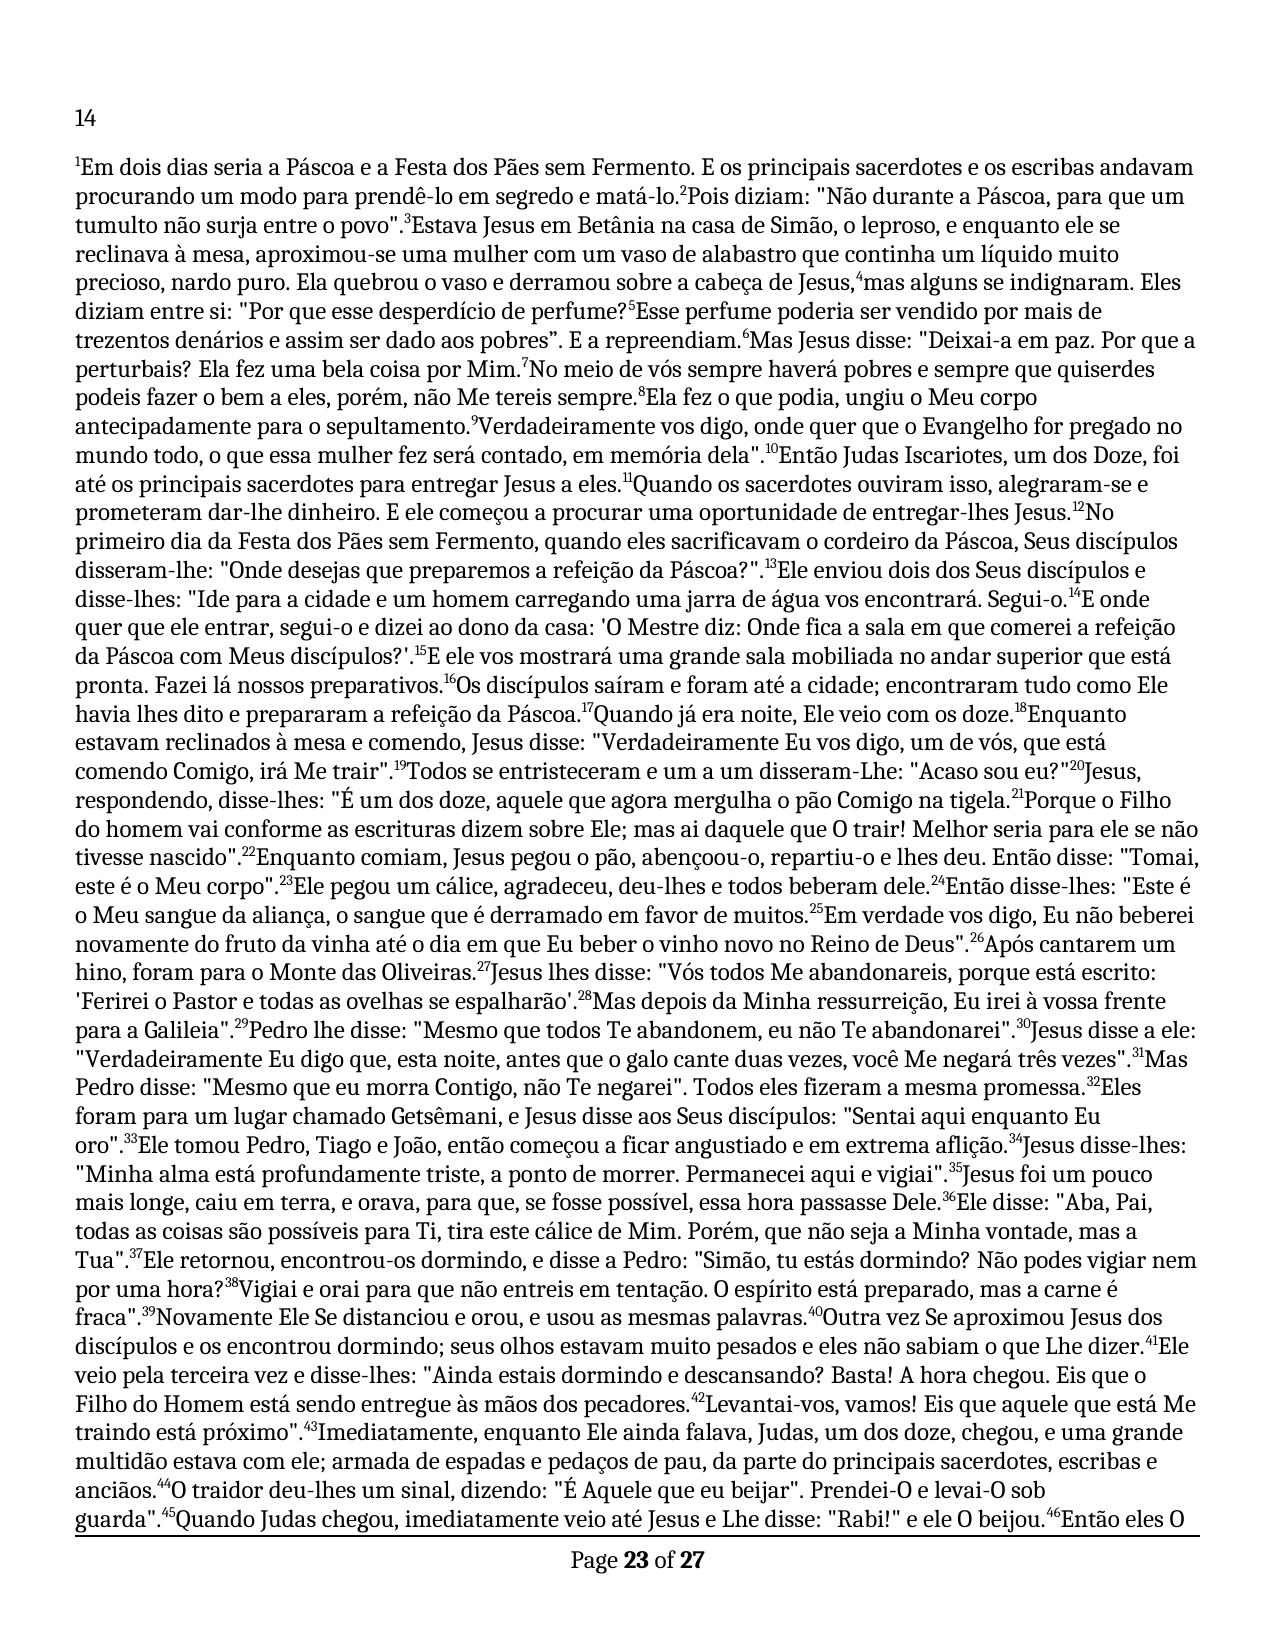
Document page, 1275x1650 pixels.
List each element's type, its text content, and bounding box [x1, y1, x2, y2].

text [75, 153, 1200, 1535]
text 14 [75, 104, 1200, 132]
